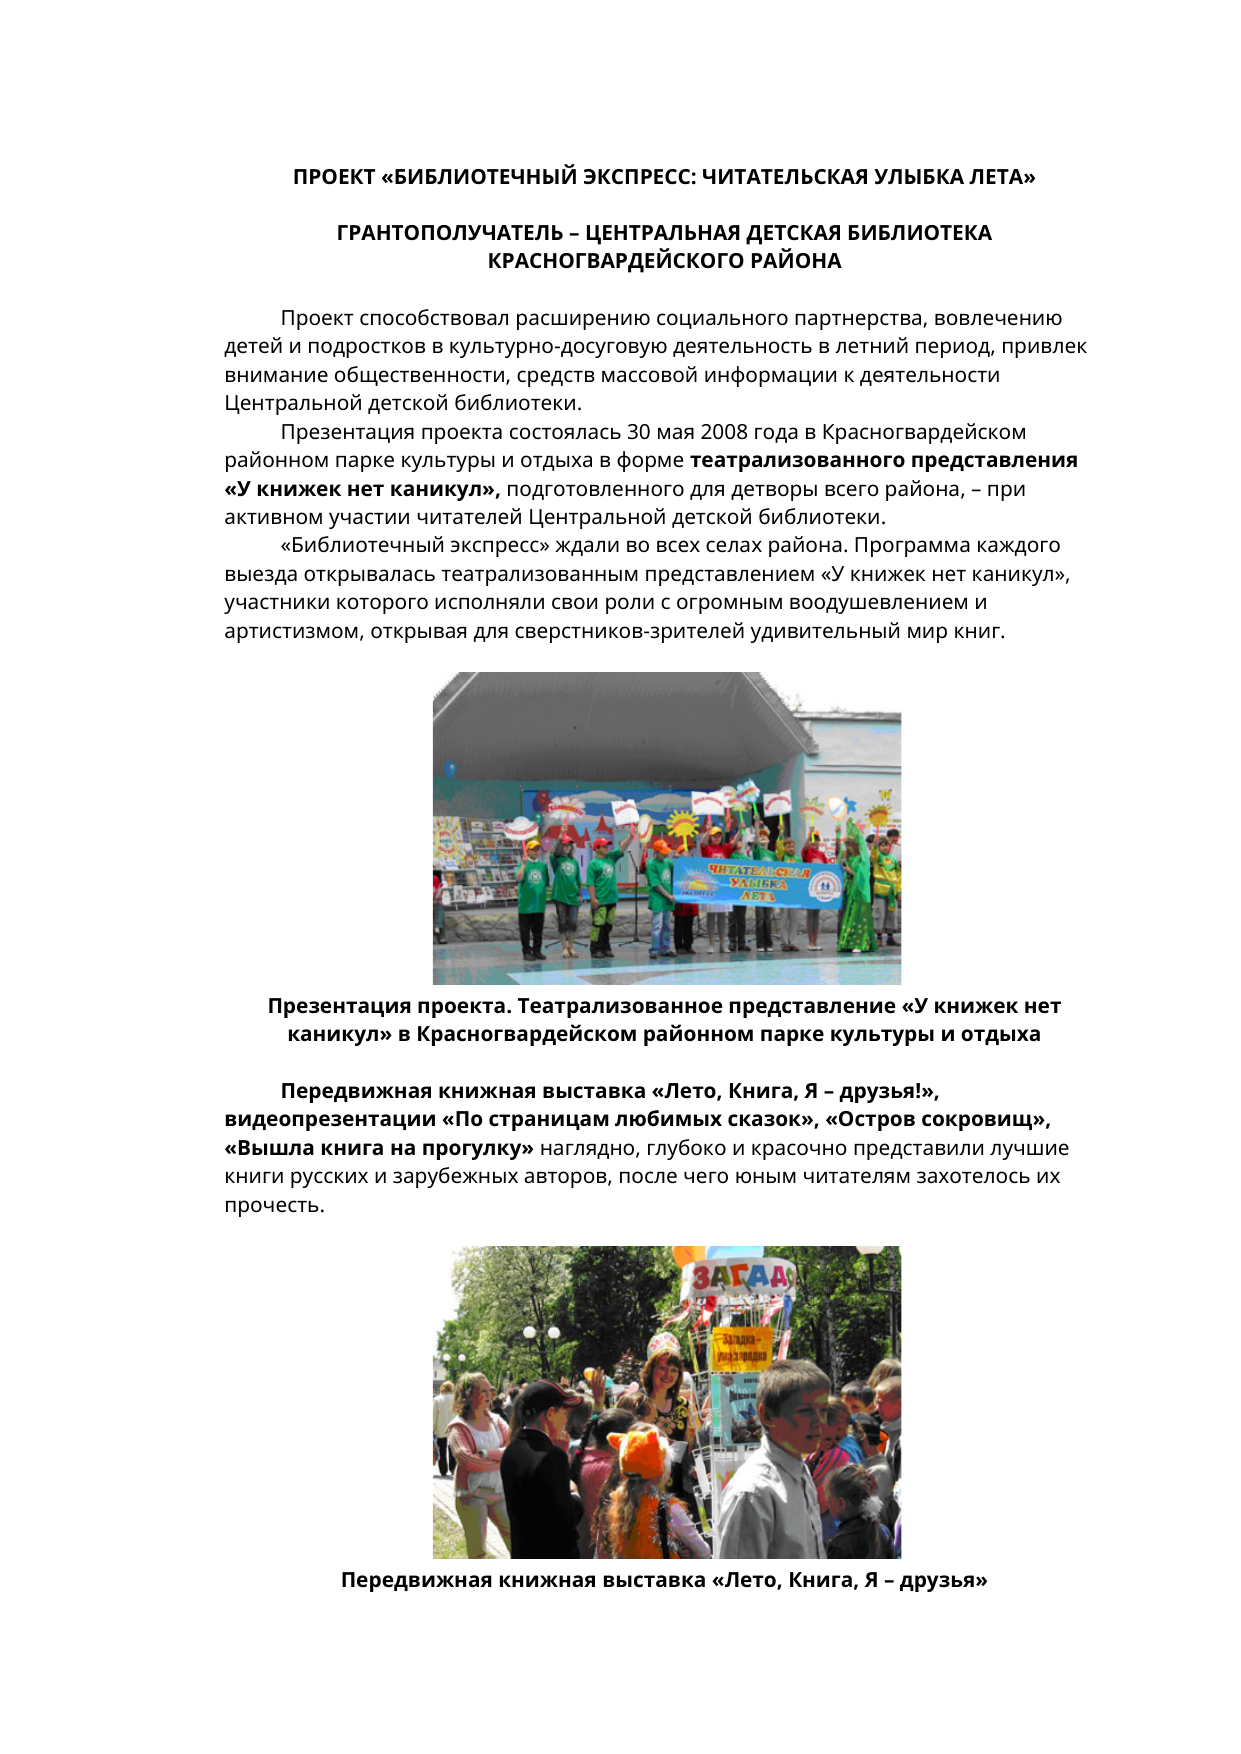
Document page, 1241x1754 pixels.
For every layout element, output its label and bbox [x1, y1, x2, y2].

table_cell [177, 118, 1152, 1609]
picture [432, 672, 902, 985]
picture [432, 1246, 902, 1559]
